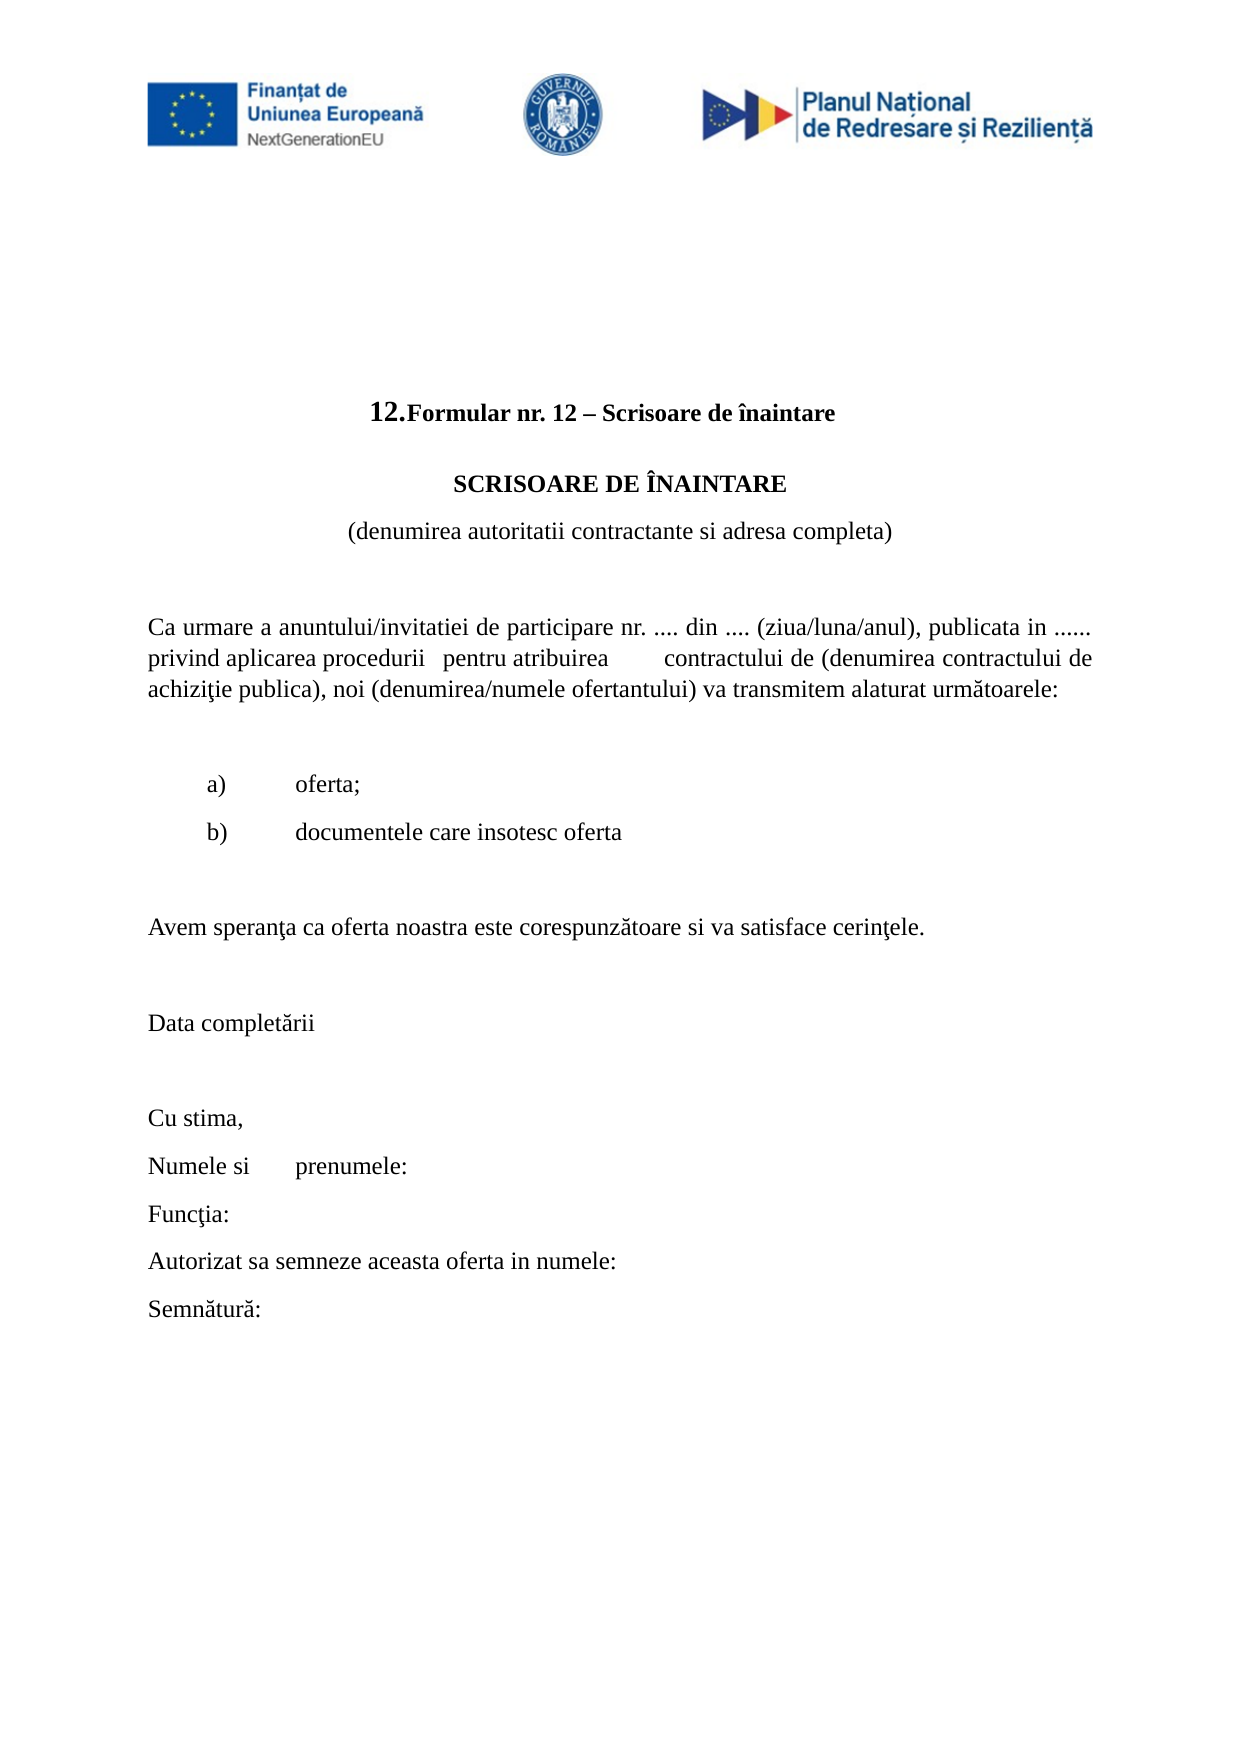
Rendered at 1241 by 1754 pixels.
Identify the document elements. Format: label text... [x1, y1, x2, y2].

text Semnătură: [148, 1294, 1093, 1323]
text Funcţia: [148, 1199, 1093, 1227]
text Cu stima, [148, 1103, 1093, 1132]
text Ca urmare a anuntului/invitatiei de participare nr. .... din .... (ziua/luna/anul), publicata in ...... privind aplicarea procedurii pentru atribuirea contractului de (denumirea contractului de achiziţie publica), noi (denumirea/numele ofertantului) va transmitem alaturat următoarele: [148, 612, 1093, 703]
text a) oferta; [207, 769, 1093, 798]
text b) documentele care insotesc oferta [207, 817, 1093, 846]
subtitle Formular nr. 12 – Scrisoare de înaintare [369, 394, 1093, 427]
text (denumirea autoritatii contractante si adresa completa) [148, 516, 1093, 545]
text Numele si prenumele: [148, 1151, 1093, 1180]
text SCRISOARE DE ÎNAINTARE [148, 469, 1093, 497]
text Data completării [148, 1008, 1093, 1037]
text Avem speranţa ca oferta noastra este corespunzătoare si va satisface cerinţele. [148, 912, 1093, 941]
picture [147, 73, 1093, 156]
text Autorizat sa semneze aceasta oferta in numele: [148, 1246, 1093, 1275]
